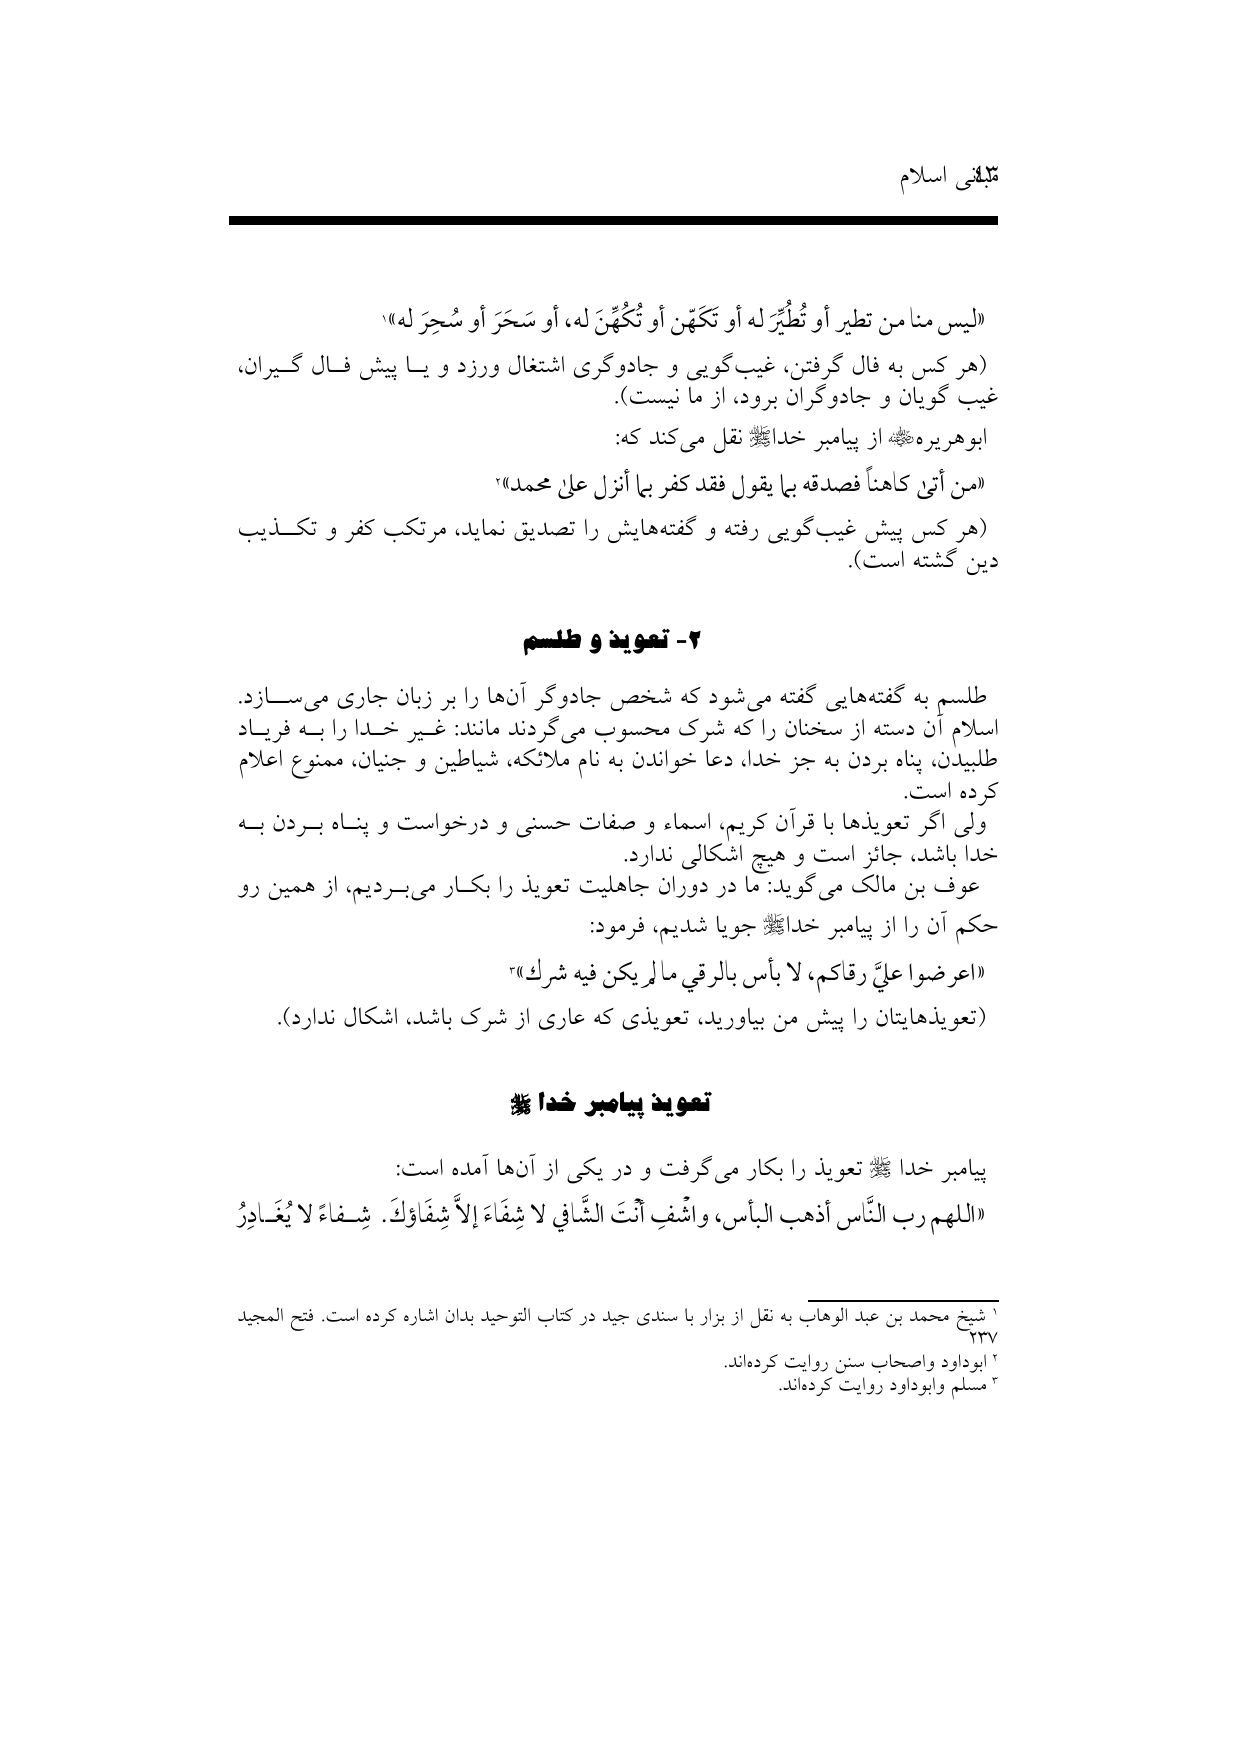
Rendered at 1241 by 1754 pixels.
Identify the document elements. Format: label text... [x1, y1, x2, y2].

text (تعویذهایتان را پیش من بیاورید، تعویذی که عاری از شرک باشد، اشکال ندارد). [236, 1007, 998, 1036]
text (هر کس به فال گرفتن، غیب‌گویی و جادوگری اشتغال ورزد و یا پیش فال گیران، غیب گویان و جادوگران برود، از ما نیست). [236, 355, 998, 416]
subtitle 2- تعویذ و طلسم [236, 630, 998, 657]
text ولی اگر تعویذها با قرآن کریم، اسماء و صفات حسنی و درخواست و پناه بردن به خدا باشد، جائز است و هیچ اشکالی ندارد. [236, 812, 998, 873]
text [236, 1190, 998, 1245]
text عوف بن مالک می‌گوید: ما در دوران جاهلیت تعویذ را بکار می‌بردیم، از همین رو حکم آن را از پیامبر خدا جویا شدیم، فرمود: [236, 875, 998, 944]
text (هر کس پیش غیب‌‌گویی رفته و گفته‌هایش را تصدیق نماید، مرتکب کفر و تکذیب دین گشته است). [236, 518, 998, 579]
text پیامبر خدا تعویذ را بکار می‌گرفت و در یکی از آن‌ها آمده است: [236, 1149, 998, 1187]
text ابوهریره از پیامبر خدا نقل می‌کند که: [236, 418, 998, 456]
text «من أتى كاهناً فصدقه بما يقول فقد كفر بما أنزل على محمد» [236, 459, 998, 514]
text «اعرضوا عليَّ رقاكم، لا بأس بالرقي ما لم يكن فيه شرك» [236, 947, 998, 1003]
text «ليس منا من تطير أو تُطُيِّرَ له أو تَكَهّن أو تُكُهِّنَ له، أو سَحَرَ أو سُحِرَ له» [236, 295, 998, 351]
subtitle تعویذ پیامبر خدا [236, 1087, 998, 1120]
text طلسم به گفته‌هایی گفته می‌شود که شخص جادوگر آن‌ها را بر زبان جاری می‌سازد. اسلام آن دسته از سخنان را که شرک محسوب می‌گردند مانند: غیر خدا را به فریاد طلبیدن، پناه بردن به جز خدا، دعا خواندن به نام ملائکه، شیاطین و جنیان، ممنوع اعلام کرده است. [236, 686, 998, 810]
